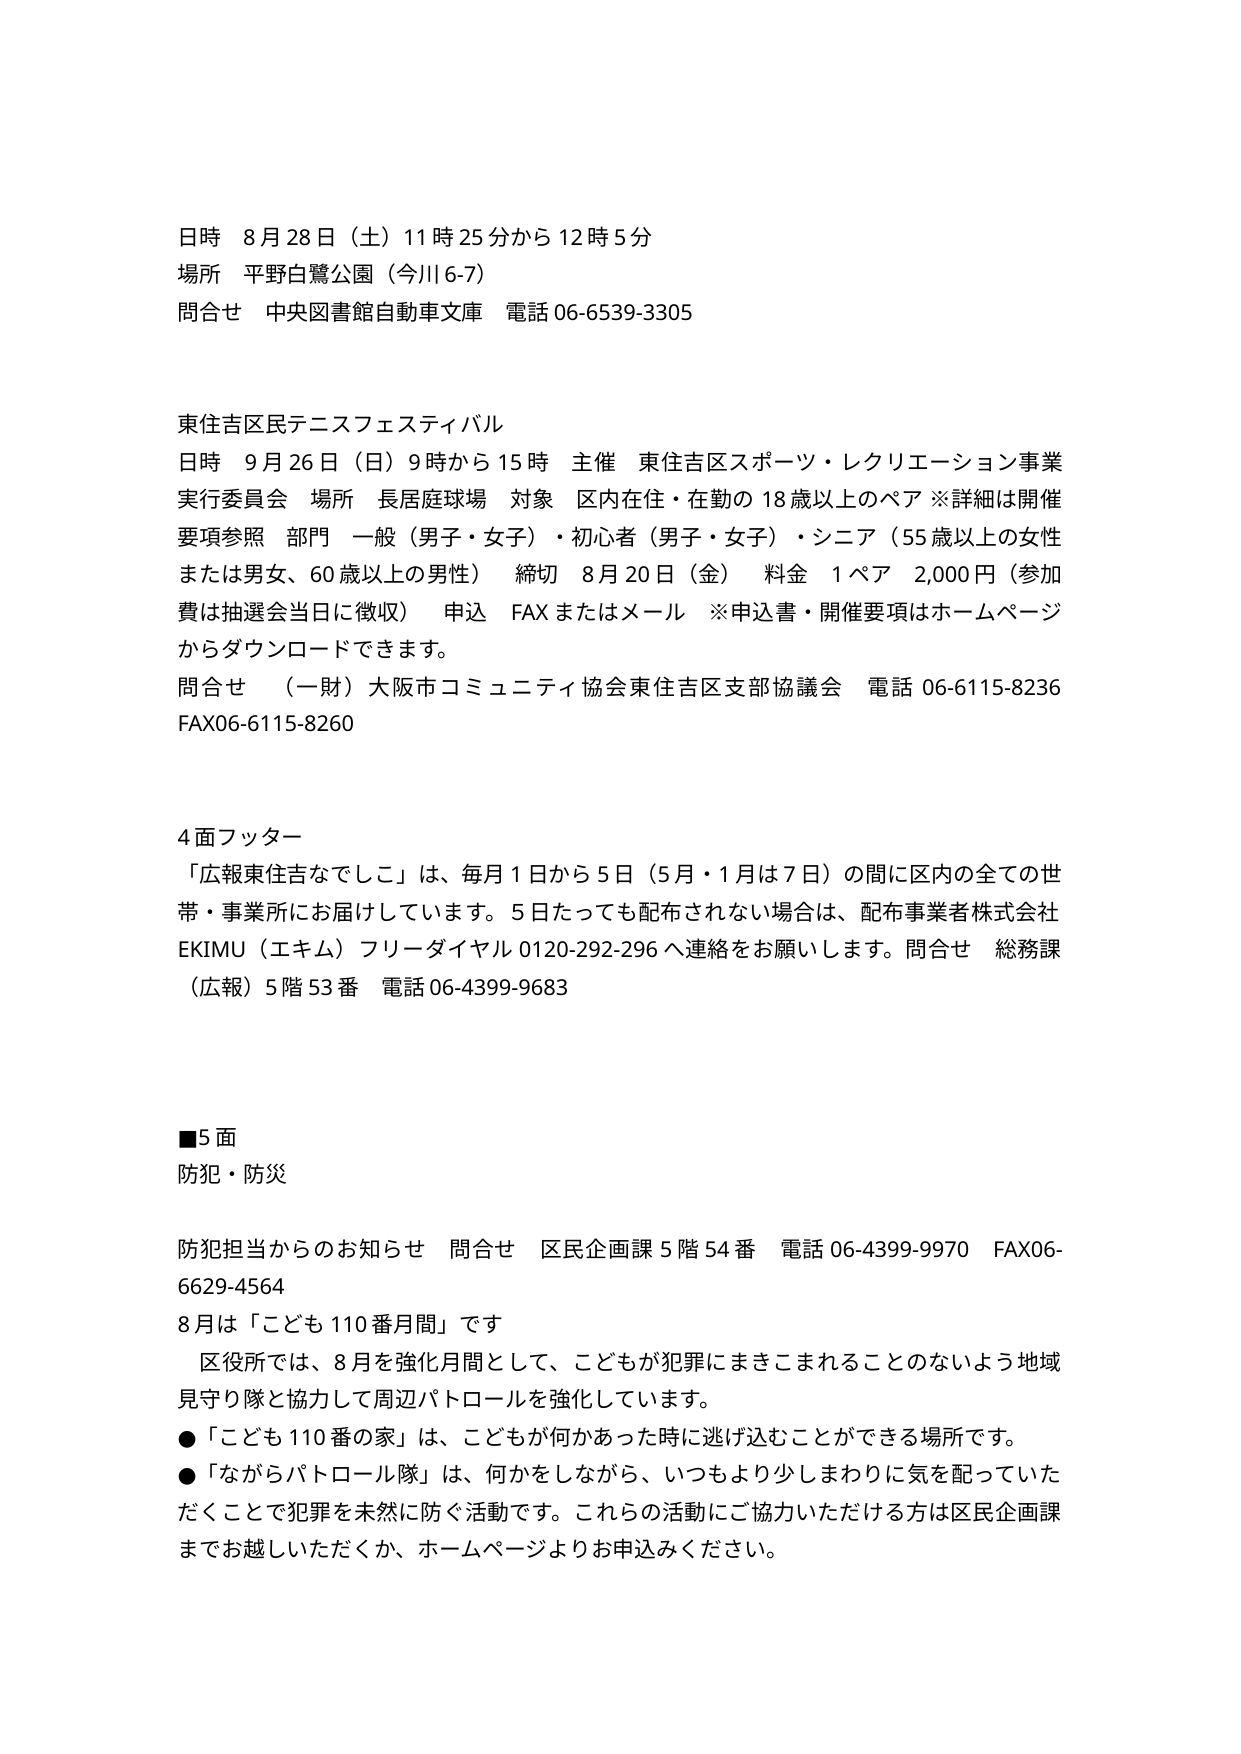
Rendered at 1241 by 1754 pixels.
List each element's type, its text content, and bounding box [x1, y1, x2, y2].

text 「広報東住吉なでしこ」は、毎月1日から5日（5月・1月は7日）の間に区内の全ての世帯・事業所にお届けしています。５日たっても配布されない場合は、配布事業者株式会社EKIMU（エキム）フリーダイヤル0120-292-296へ連絡をお願いします。問合せ 総務課（広報）5階53番 電話06-4399-9683 [177, 854, 1063, 1004]
text 8月は「こども110番月間」です [177, 1304, 1063, 1342]
text ■5面 [177, 1117, 1063, 1154]
text 日時 9月26日（日）9時から15時 主催 東住吉区スポーツ・レクリエーション事業実行委員会 場所 長居庭球場 対象 区内在住・在勤の18歳以上のペア ※詳細は開催要項参照 部門 一般（男子・女子）・初心者（男子・女子）・シニア（55歳以上の女性または男女、60歳以上の男性） 締切 8月20日（金） 料金 1ペア 2,000円（参加費は抽選会当日に徴収） 申込 FAXまたはメール ※申込書・開催要項はホームページからダウンロードできます。 [177, 442, 1063, 667]
text 日時 8月28日（土）11時25分から12時5分 [177, 217, 1063, 254]
text 場所 平野白鷺公園（今川6-7） [177, 254, 1063, 292]
text 東住吉区民テニスフェスティバル [177, 404, 1063, 442]
text ●「ながらパトロール隊」は、何かをしながら、いつもより少しまわりに気を配っていただくことで犯罪を未然に防ぐ活動です。これらの活動にご協力いただける方は区民企画課までお越しいただくか、ホームページよりお申込みください。 [177, 1454, 1063, 1567]
text 防犯担当からのお知らせ 問合せ 区民企画課5階54番 電話06-4399-9970 FAX06-6629-4564 [177, 1229, 1063, 1304]
text 問合せ （一財）大阪市コミュニティ協会東住吉区支部協議会 電話06-6115-8236 FAX06-6115-8260 [177, 667, 1063, 742]
text 区役所では、8月を強化月間として、こどもが犯罪にまきこまれることのないよう地域見守り隊と協力して周辺パトロールを強化しています。 [177, 1342, 1063, 1417]
text 防犯・防災 [177, 1154, 1063, 1192]
text 問合せ 中央図書館自動車文庫 電話06-6539-3305 [177, 292, 1063, 329]
text 4面フッター [177, 817, 1063, 854]
text ●「こども110番の家」は、こどもが何かあった時に逃げ込むことができる場所です。 [177, 1417, 1063, 1454]
